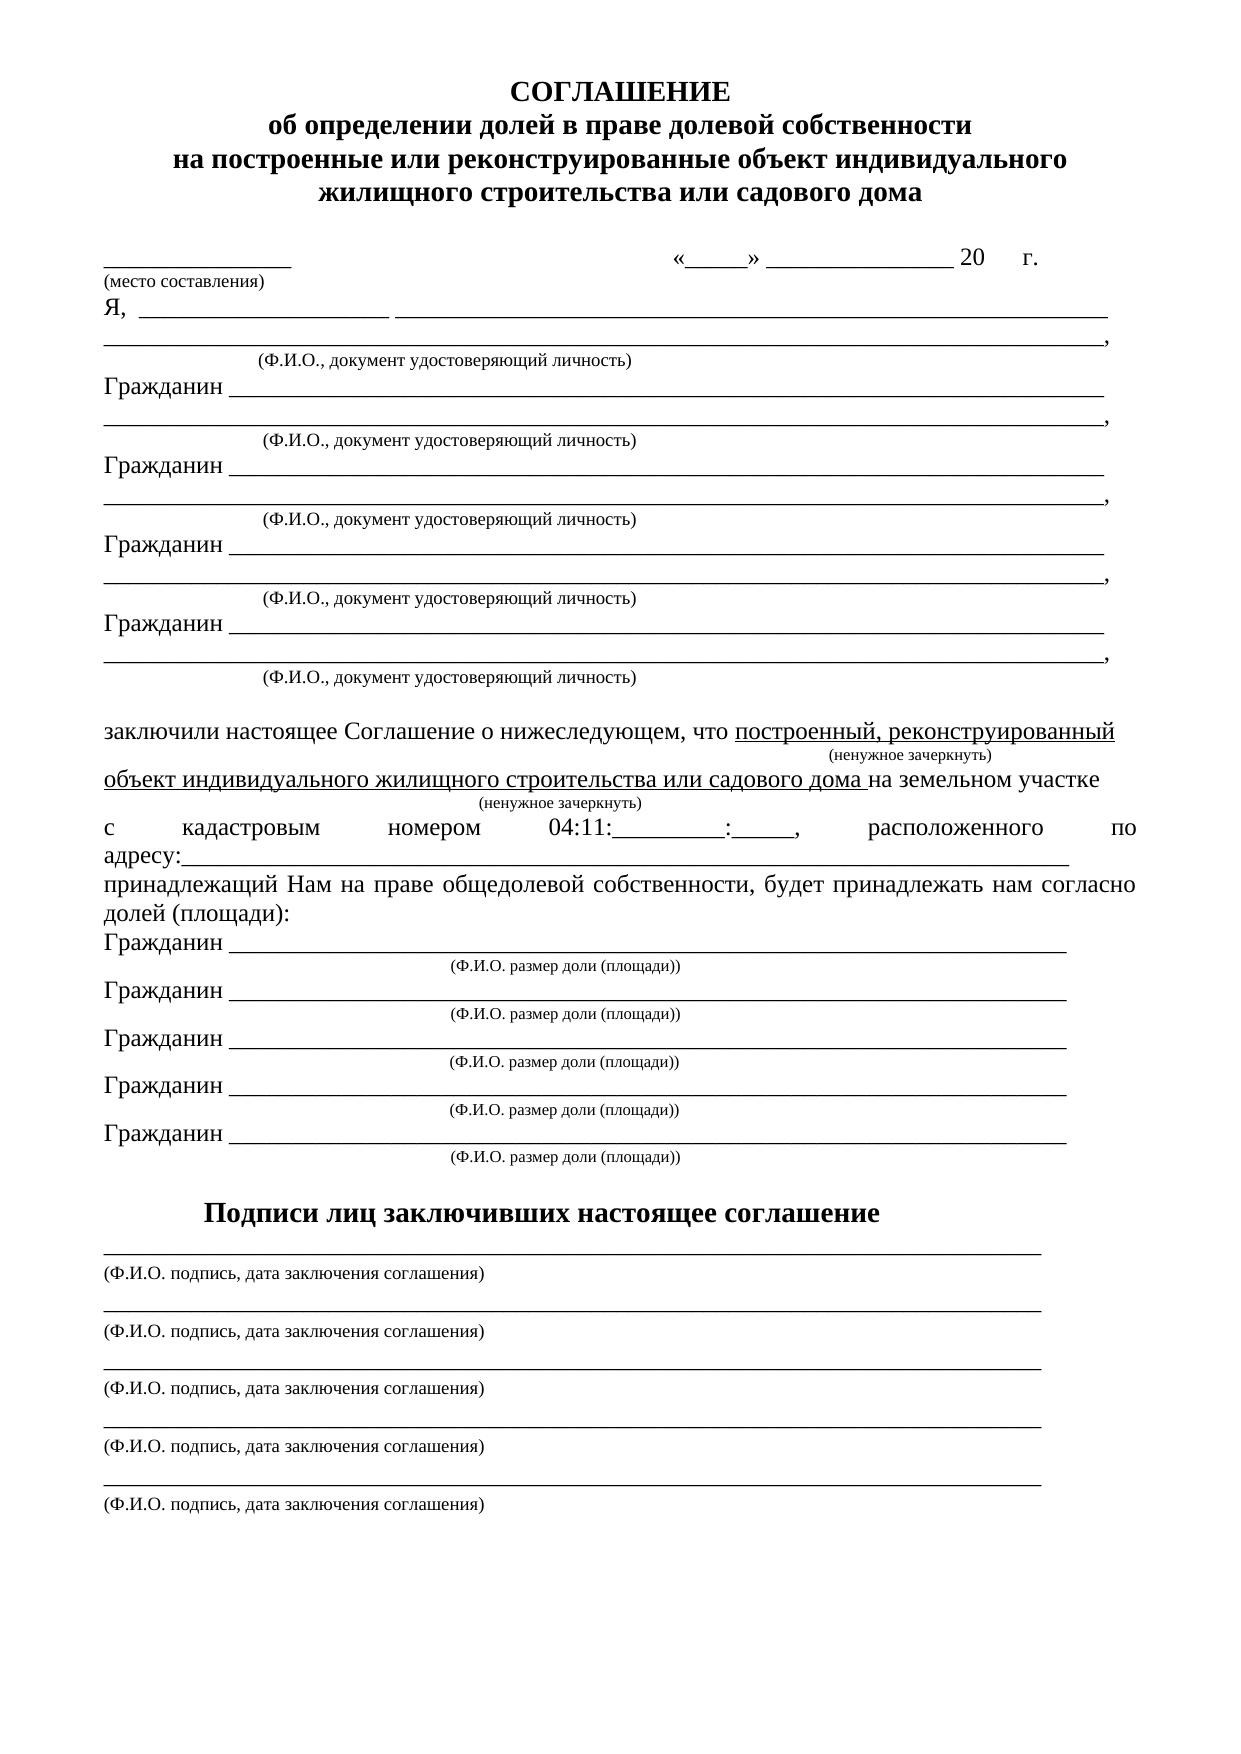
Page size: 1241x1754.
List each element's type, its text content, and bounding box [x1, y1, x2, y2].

text _______________ «_____» _______________ 20 г. [103, 242, 1137, 270]
text ___________________________________________________________________________ [103, 1402, 1137, 1431]
text ________________________________________________________________________________, [103, 479, 1137, 507]
text с кадастровым номером 04:11:_________:_____, расположенного по адресу:_______________________________________________________________________ [103, 812, 1137, 869]
text Гражданин ___________________________________________________________________ [103, 1071, 1137, 1099]
text Гражданин ___________________________________________________________________ [103, 927, 1137, 956]
text (Ф.И.О. подпись, дата заключения соглашения) [103, 1319, 1137, 1341]
text (Ф.И.О., документ удостоверяющий личность) [103, 507, 1137, 529]
text (Ф.И.О. размер доли (площади)) [103, 1003, 1137, 1023]
text ___________________________________________________________________________ [103, 1229, 1137, 1257]
text Гражданин ___________________________________________________________________ [103, 1023, 1137, 1051]
text (Ф.И.О. размер доли (площади)) [103, 1099, 1137, 1118]
text (Ф.И.О. размер доли (площади)) [103, 1051, 1137, 1071]
text ________________________________________________________________________________, [103, 321, 1137, 349]
text Гражданин ___________________________________________________________________ [103, 975, 1137, 1003]
text Подписи лиц заключивших настоящее соглашение [103, 1195, 1137, 1229]
text Гражданин ______________________________________________________________________ [103, 371, 1137, 400]
text Гражданин ______________________________________________________________________ [103, 608, 1137, 637]
text объект индивидуального жилищного строительства или садового дома на земельном участке [103, 764, 1137, 793]
text (ненужное зачеркнуть) [103, 745, 1137, 764]
text ___________________________________________________________________________ [103, 1460, 1137, 1489]
text (Ф.И.О., документ удостоверяющий личность) [103, 587, 1137, 608]
text ________________________________________________________________________________, [103, 400, 1137, 428]
text (Ф.И.О. подпись, дата заключения соглашения) [103, 1435, 1137, 1457]
text (Ф.И.О. подпись, дата заключения соглашения) [103, 1493, 1137, 1514]
text на построенные или реконструированные объект индивидуального жилищного строительства или садового дома [103, 141, 1137, 208]
text принадлежащий Нам на праве общедолевой собственности, будет принадлежать нам согласно долей (площади): [103, 869, 1137, 927]
text Я, ____________________ _________________________________________________________ [103, 292, 1137, 321]
text (Ф.И.О., документ удостоверяющий личность) [103, 428, 1137, 450]
text Гражданин ______________________________________________________________________ [103, 529, 1137, 558]
text (Ф.И.О. размер доли (площади)) [103, 1147, 1137, 1166]
text ________________________________________________________________________________, [103, 558, 1137, 587]
text (Ф.И.О., документ удостоверяющий личность) [103, 666, 1137, 687]
text заключили настоящее Соглашение о нижеследующем, что построенный, реконструированный [103, 716, 1137, 745]
text (Ф.И.О. подпись, дата заключения соглашения) [103, 1377, 1137, 1399]
text (место составления) [103, 270, 1137, 292]
text Гражданин ______________________________________________________________________ [103, 450, 1137, 479]
text (ненужное зачеркнуть) [103, 793, 1137, 812]
text об определении долей в праве долевой собственности [103, 107, 1137, 141]
text (Ф.И.О. подпись, дата заключения соглашения) [103, 1262, 1137, 1283]
text (Ф.И.О. размер доли (площади)) [103, 956, 1137, 975]
text ___________________________________________________________________________ [103, 1344, 1137, 1373]
text ___________________________________________________________________________ [103, 1286, 1137, 1315]
text ________________________________________________________________________________, [103, 637, 1137, 666]
text (Ф.И.О., документ удостоверяющий личность) [103, 349, 1137, 371]
text СОГЛАШЕНИЕ [103, 74, 1137, 107]
text Гражданин ___________________________________________________________________ [103, 1118, 1137, 1147]
